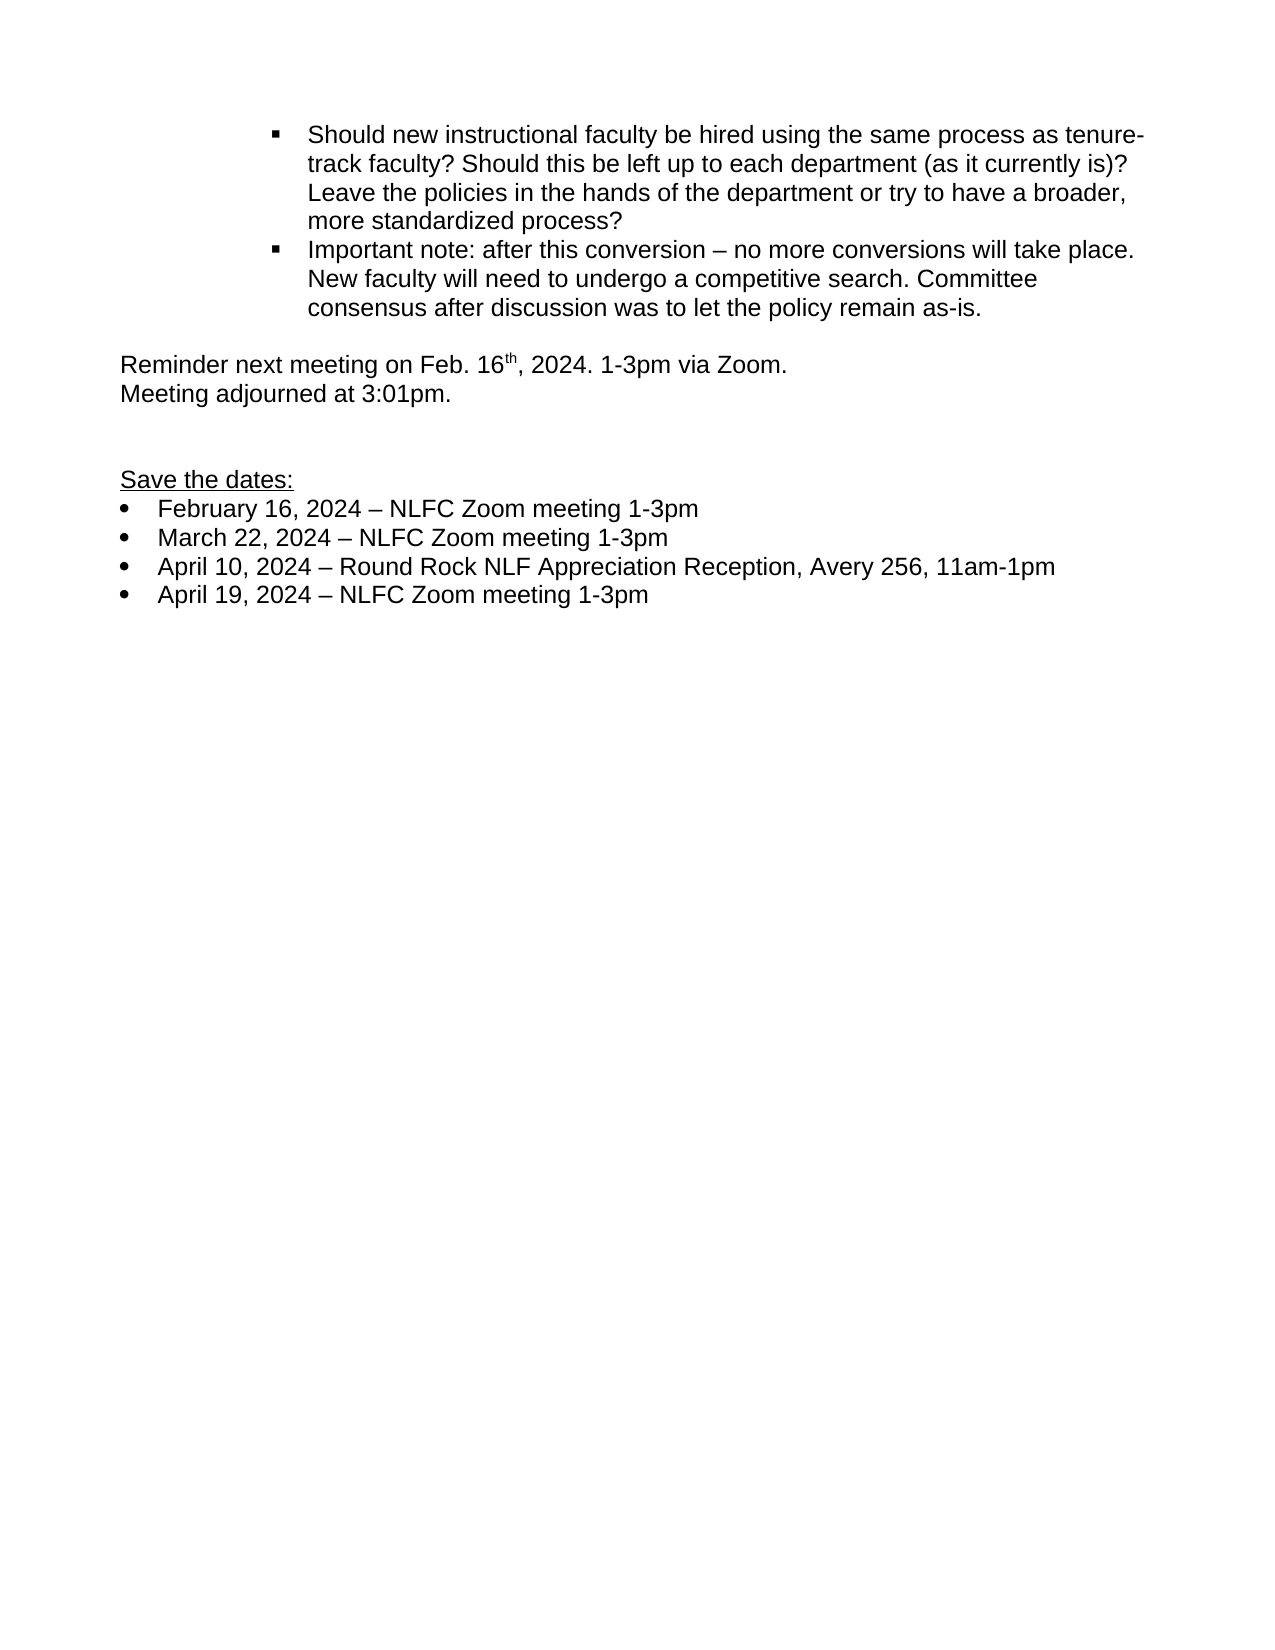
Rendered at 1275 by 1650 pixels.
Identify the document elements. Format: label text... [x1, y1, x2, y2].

list April 19, 2024 – NLFC Zoom meeting 1-3pm [120, 581, 1155, 609]
list March 22, 2024 – NLFC Zoom meeting 1-3pm [120, 523, 1155, 552]
text Reminder next meeting on Feb. 16th, 2024. 1-3pm via Zoom. [120, 350, 1155, 379]
text Save the dates: [120, 465, 1155, 494]
list February 16, 2024 – NLFC Zoom meeting 1-3pm [120, 494, 1155, 523]
list April 10, 2024 – Round Rock NLF Appreciation Reception, Avery 256, 11am-1pm [120, 552, 1155, 581]
text Meeting adjourned at 3:01pm. [120, 379, 1155, 408]
list Important note: after this conversion – no more conversions will take place. New faculty will need to undergo a competitive search. Committee consensus after discussion was to let the policy remain as-is. [270, 235, 1155, 321]
list Should new instructional faculty be hired using the same process as tenure-track faculty? Should this be left up to each department (as it currently is)? Leave the policies in the hands of the department or try to have a broader, more standardized process? [270, 120, 1155, 235]
